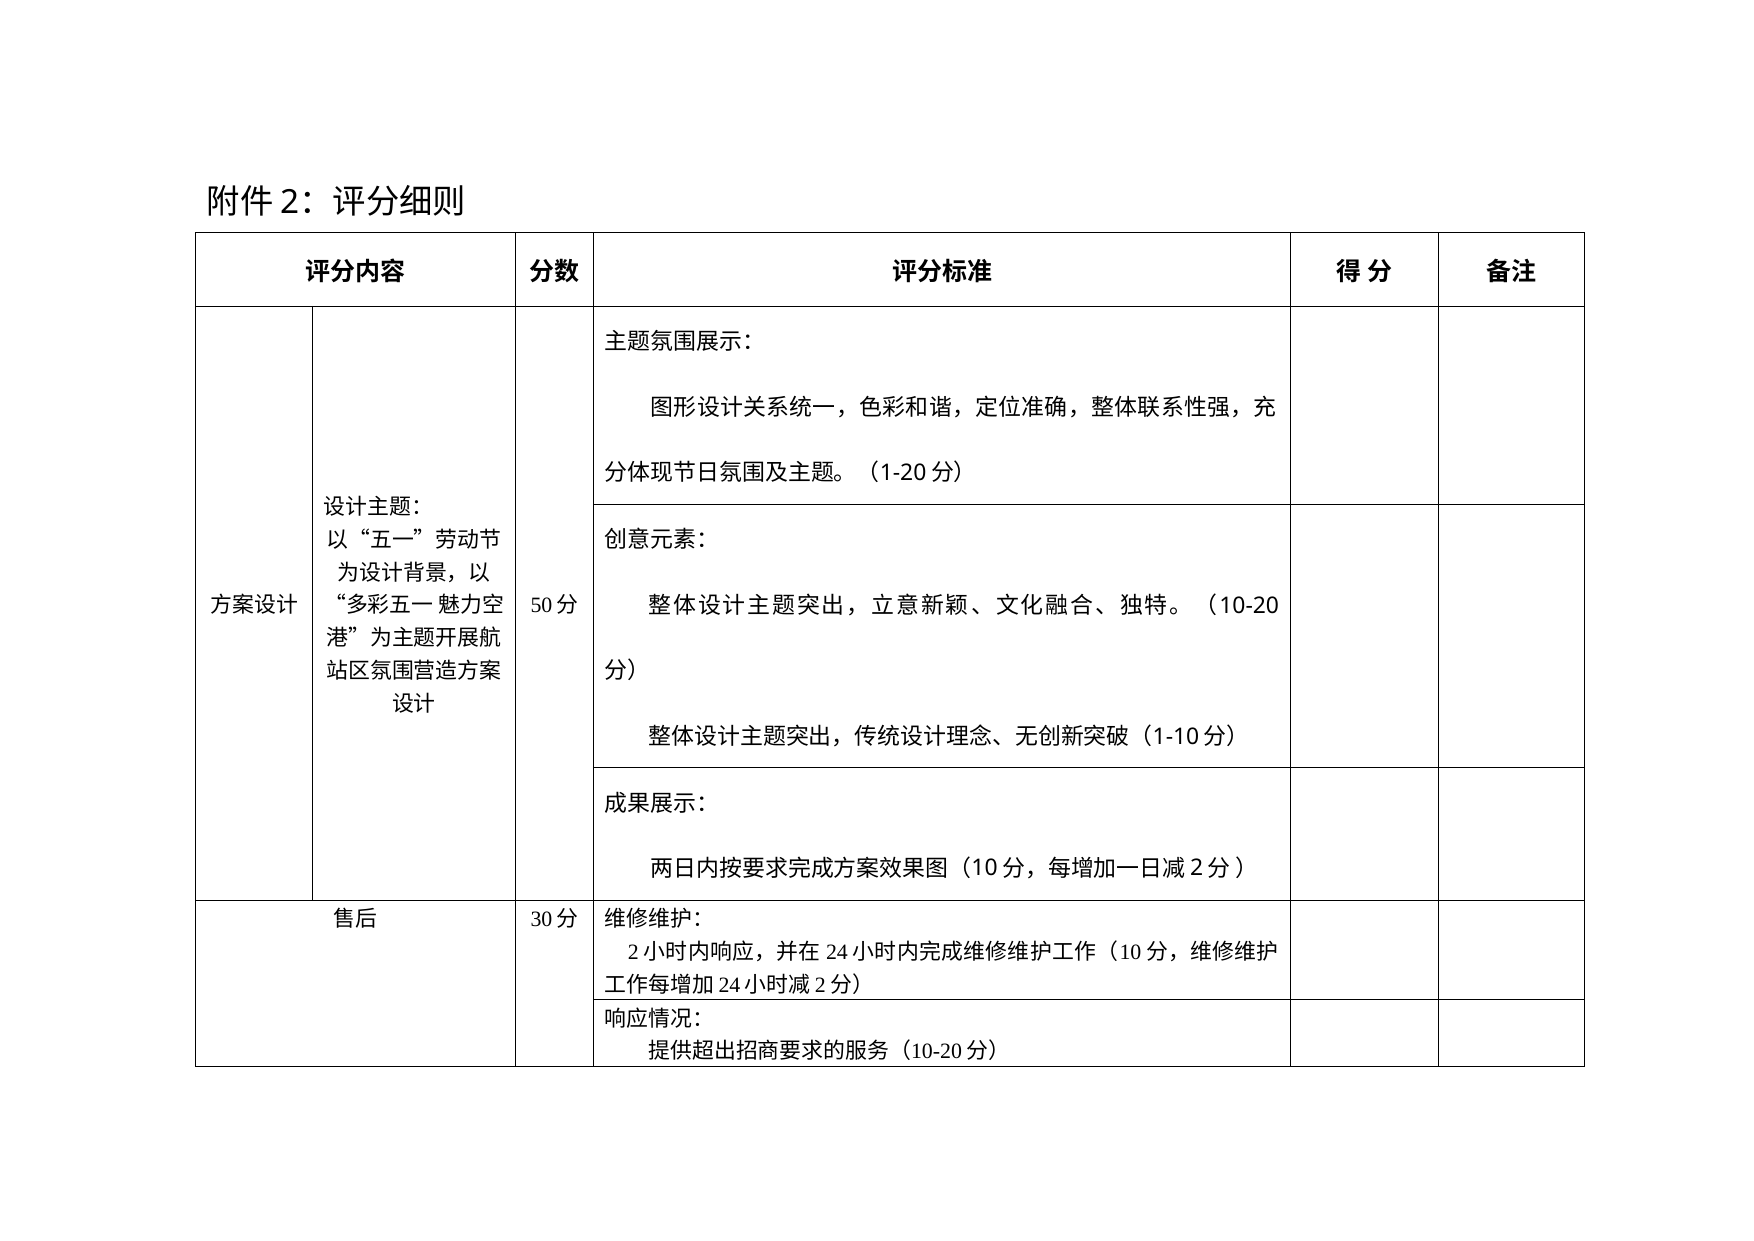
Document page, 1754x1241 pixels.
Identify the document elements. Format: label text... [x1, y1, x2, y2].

table_cell 30分 [516, 901, 593, 1066]
table_header 评分内容 [196, 233, 515, 306]
table_cell 成果展示： 两日内按要求完成方案效果图（10分，每增加一日减2分 ） [594, 768, 1290, 899]
text 附件2：评分细则 [207, 167, 1529, 232]
table_cell 维修维护： 2小时内响应，并在24小时内完成维修维护工作（10分，维修维护工作每增加24小时减2分） [594, 901, 1290, 999]
table_cell 售后 [196, 901, 515, 1066]
table_cell 设计主题： 以“五一”劳动节为设计背景，以“多彩五一 魅力空港”为主题开展航站区氛围营造方案设计 [313, 307, 515, 899]
table_cell [1439, 505, 1584, 767]
table_cell 方案设计 [196, 307, 312, 899]
table_header 评分标准 [594, 233, 1290, 306]
table_cell [1439, 901, 1584, 999]
table_cell 创意元素： 整体设计主题突出，立意新颖、文化融合、独特。（10-20分） 整体设计主题突出，传统设计理念、无创新突破（1-10分） [594, 505, 1290, 767]
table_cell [594, 1000, 1290, 1066]
table_cell 主题氛围展示： 图形设计关系统一，色彩和谐，定位准确，整体联系性强，充分体现节日氛围及主题。（1-20分） [594, 307, 1290, 504]
table_cell [1291, 1000, 1438, 1066]
table_cell [1439, 768, 1584, 899]
table_cell 50分 [516, 307, 593, 899]
table_header 备注 [1439, 233, 1584, 306]
table_cell [1439, 1000, 1584, 1066]
table_cell [1439, 307, 1584, 504]
table_cell [1291, 901, 1438, 999]
table_header 得 分 [1291, 233, 1438, 306]
table_cell [1291, 505, 1438, 767]
table_header 分数 [516, 233, 593, 306]
table_cell [1291, 768, 1438, 899]
table_cell [1291, 307, 1438, 504]
